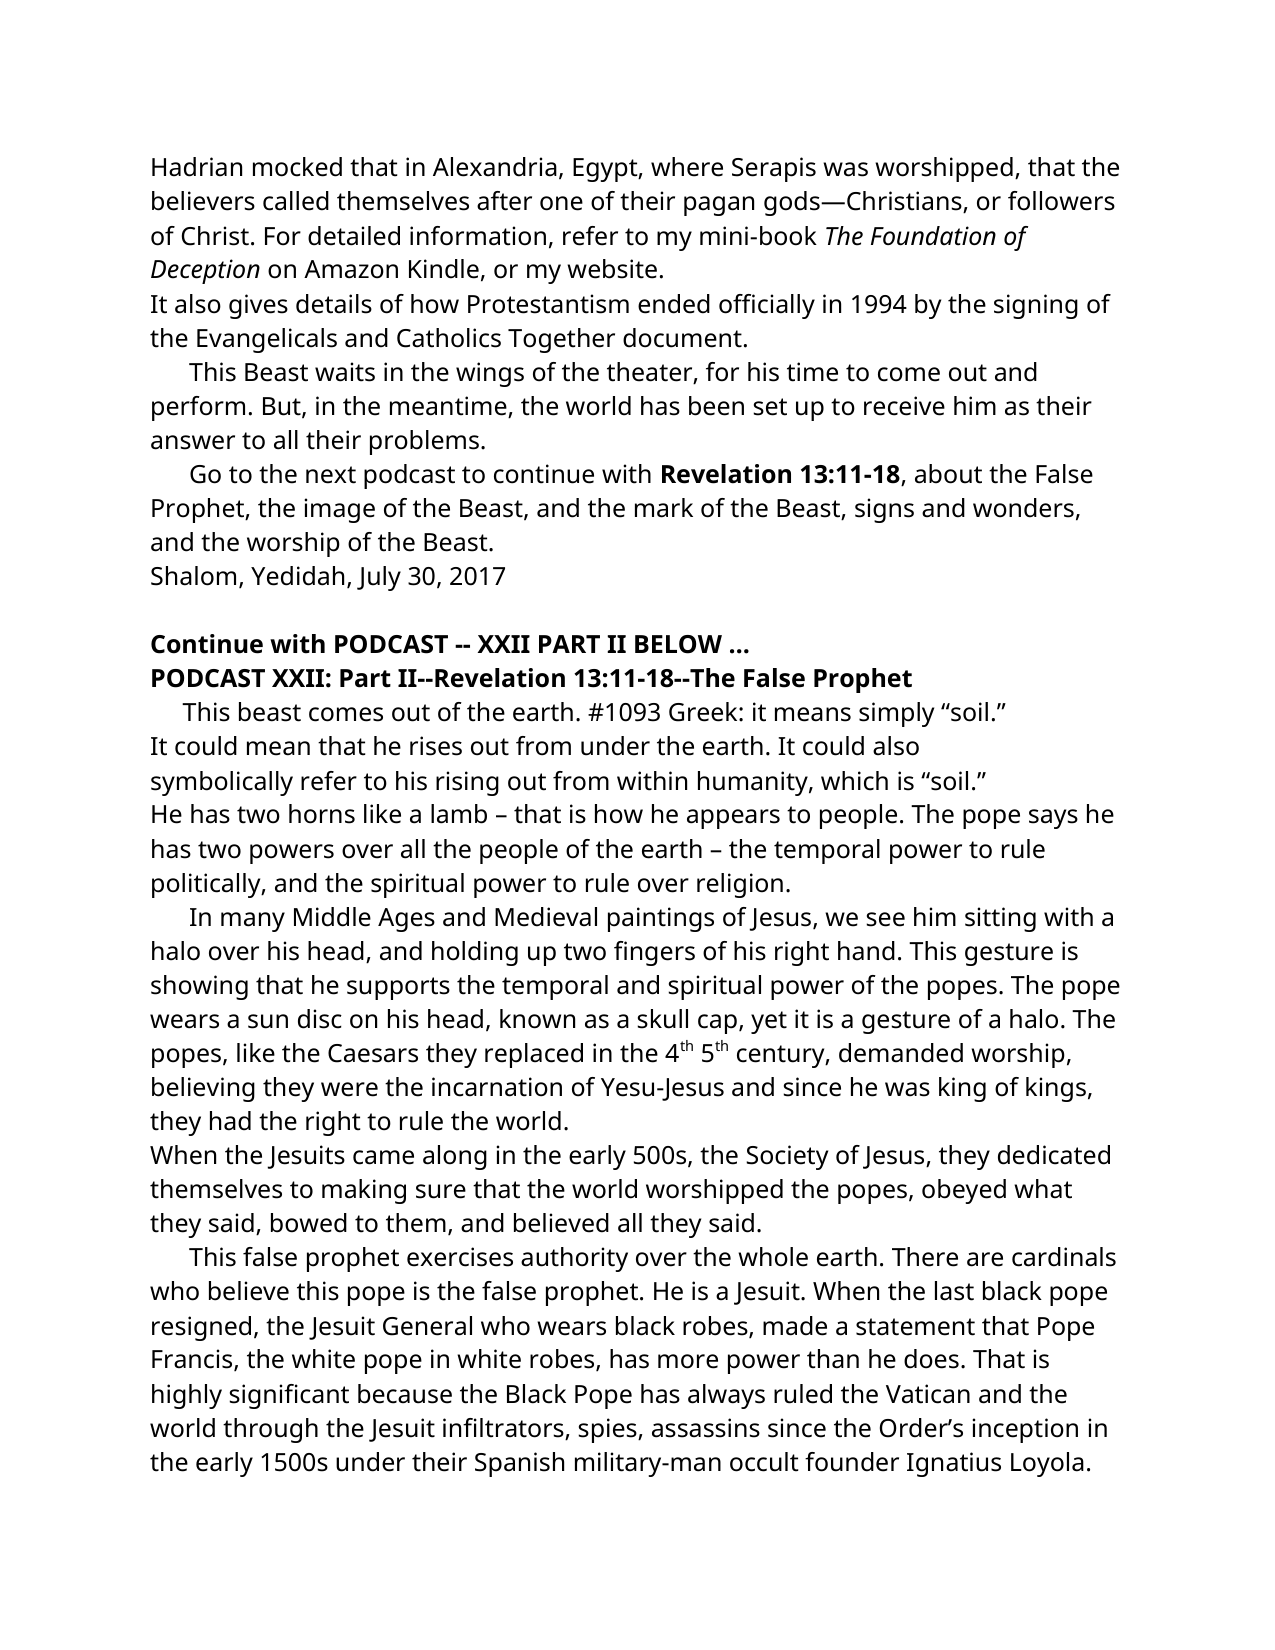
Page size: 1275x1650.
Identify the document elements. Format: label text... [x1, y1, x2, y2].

text In many Middle Ages and Medieval paintings of Jesus, we see him sitting with a halo over his head, and holding up two fingers of his right hand. This gesture is showing that he supports the temporal and spiritual power of the popes. The pope wears a sun disc on his head, known as a skull cap, yet it is a gesture of a halo. The popes, like the Caesars they replaced in the 4th 5th century, demanded worship, believing they were the incarnation of Yesu-Jesus and since he was king of kings, they had the right to rule the world. [150, 899, 1125, 1138]
text This Beast waits in the wings of the theater, for his time to come out and perform. But, in the meantime, the world has been set up to receive him as their answer to all their problems. [150, 354, 1125, 457]
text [150, 1240, 1125, 1478]
text PODCAST XXII: Part II--Revelation 13:11-18--The False Prophet [150, 661, 1125, 695]
text Continue with PODCAST -- XXII PART II BELOW … [150, 627, 1125, 661]
text He has two horns like a lamb – that is how he appears to people. The pope says he has two powers over all the people of the earth – the temporal power to rule politically, and the spiritual power to rule over religion. [150, 797, 1125, 899]
text When the Jesuits came along in the early 500s, the Society of Jesus, they dedicated themselves to making sure that the world worshipped the popes, obeyed what they said, bowed to them, and believed all they said. [150, 1138, 1125, 1240]
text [150, 150, 1125, 286]
text Shalom, Yedidah, July 30, 2017 [150, 559, 1125, 593]
text This beast comes out of the earth. #1093 Greek: it means simply “soil.” [150, 695, 1125, 729]
text symbolically refer to his rising out from within humanity, which is “soil.” [150, 763, 1125, 797]
text It also gives details of how Protestantism ended officially in 1994 by the signing of the Evangelicals and Catholics Together document. [150, 286, 1125, 354]
text It could mean that he rises out from under the earth. It could also [150, 729, 1125, 763]
text Go to the next podcast to continue with Revelation 13:11-18, about the False Prophet, the image of the Beast, and the mark of the Beast, signs and wonders, and the worship of the Beast. [150, 457, 1125, 559]
